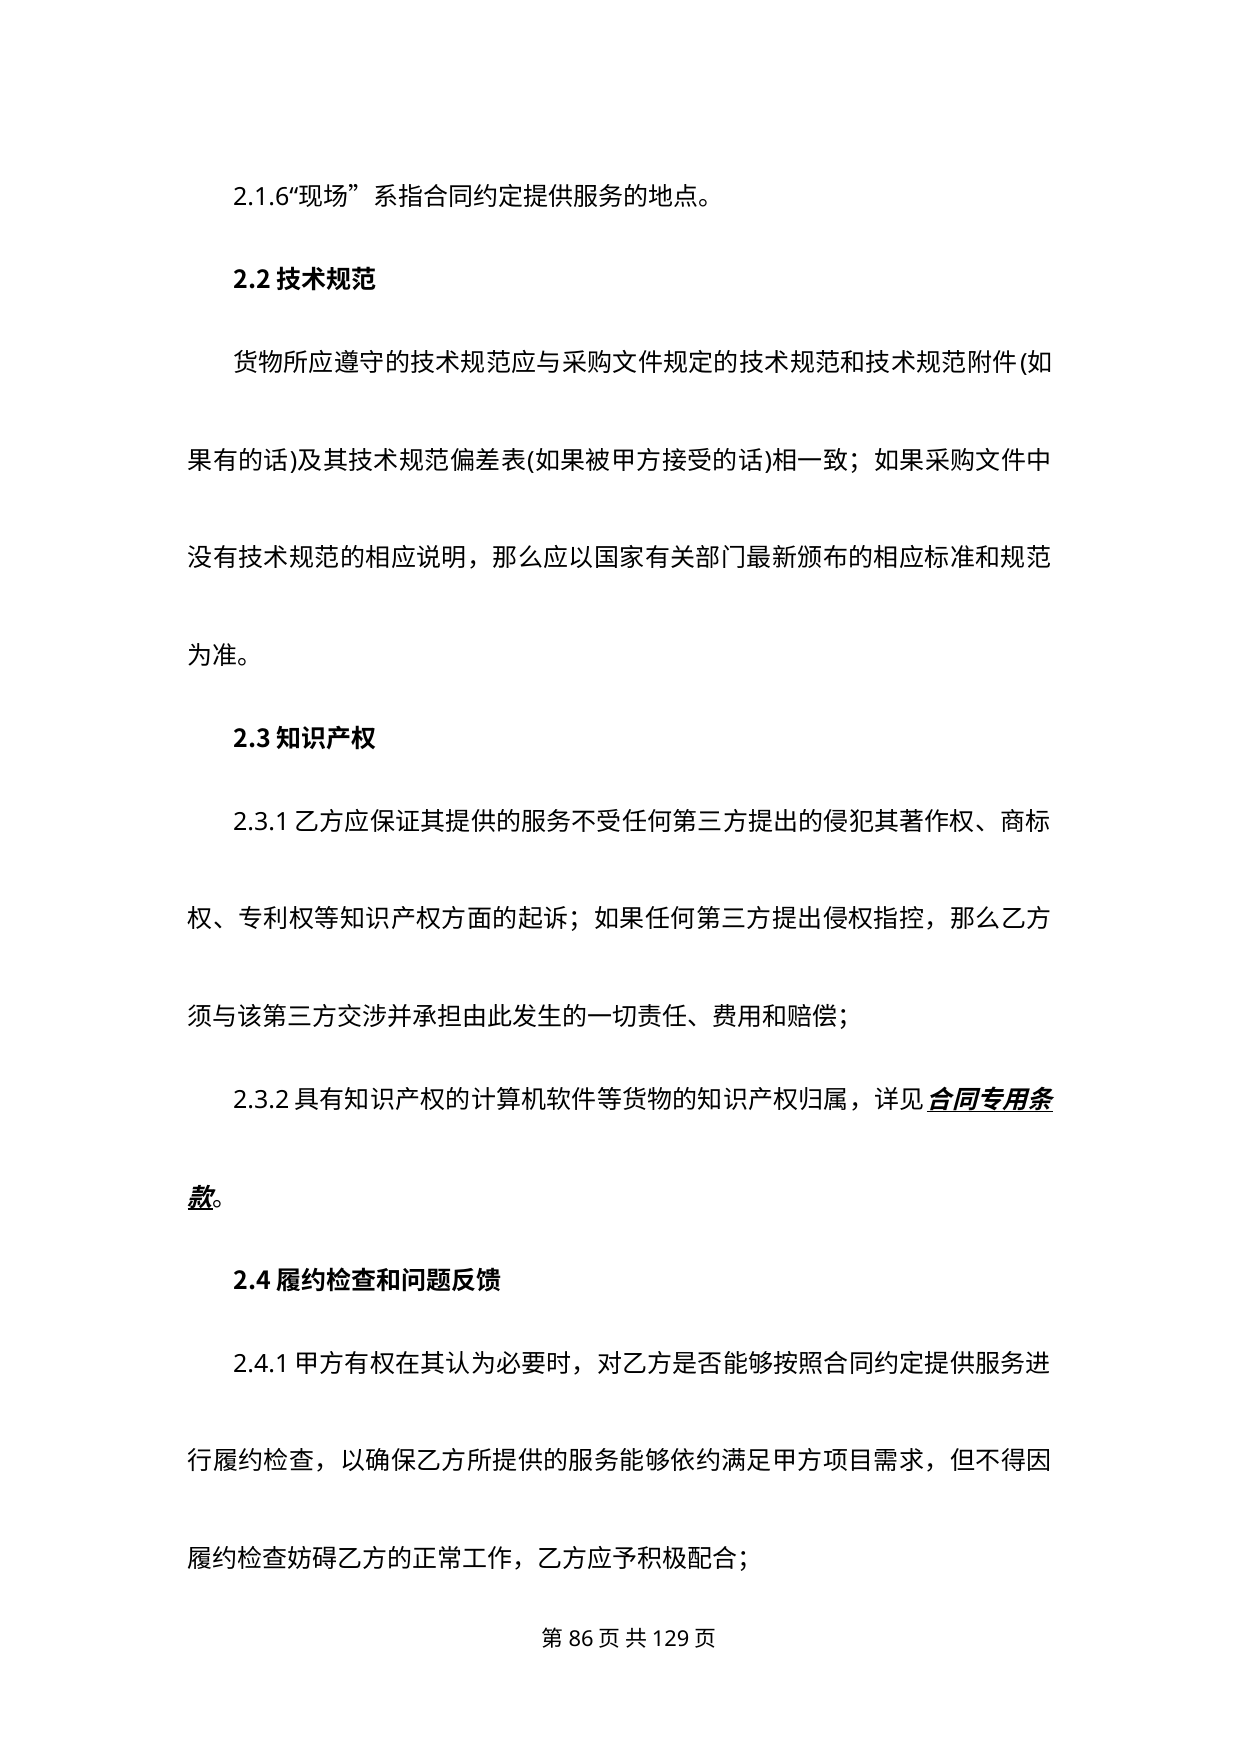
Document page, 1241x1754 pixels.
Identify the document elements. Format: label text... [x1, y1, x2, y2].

text 2.1.6“现场”系指合同约定提供服务的地点。 [187, 162, 1053, 227]
text 货物所应遵守的技术规范应与采购文件规定的技术规范和技术规范附件(如果有的话)及其技术规范偏差表(如果被甲方接受的话)相一致；如果采购文件中没有技术规范的相应说明，那么应以国家有关部门最新颁布的相应标准和规范为准。 [187, 328, 1053, 686]
text 2.4.1甲方有权在其认为必要时，对乙方是否能够按照合同约定提供服务进行履约检查，以确保乙方所提供的服务能够依约满足甲方项目需求，但不得因履约检查妨碍乙方的正常工作，乙方应予积极配合； [187, 1329, 1053, 1589]
text 2.3.2具有知识产权的计算机软件等货物的知识产权归属，详见合同专用条款。 [187, 1065, 1053, 1228]
text 2.4 履约检查和问题反馈 [187, 1246, 1053, 1311]
text 2.2 技术规范 [187, 245, 1053, 310]
text 2.3.1乙方应保证其提供的服务不受任何第三方提出的侵犯其著作权、商标权、专利权等知识产权方面的起诉；如果任何第三方提出侵权指控，那么乙方须与该第三方交涉并承担由此发生的一切责任、费用和赔偿； [187, 787, 1053, 1047]
text 2.3 知识产权 [187, 704, 1053, 769]
